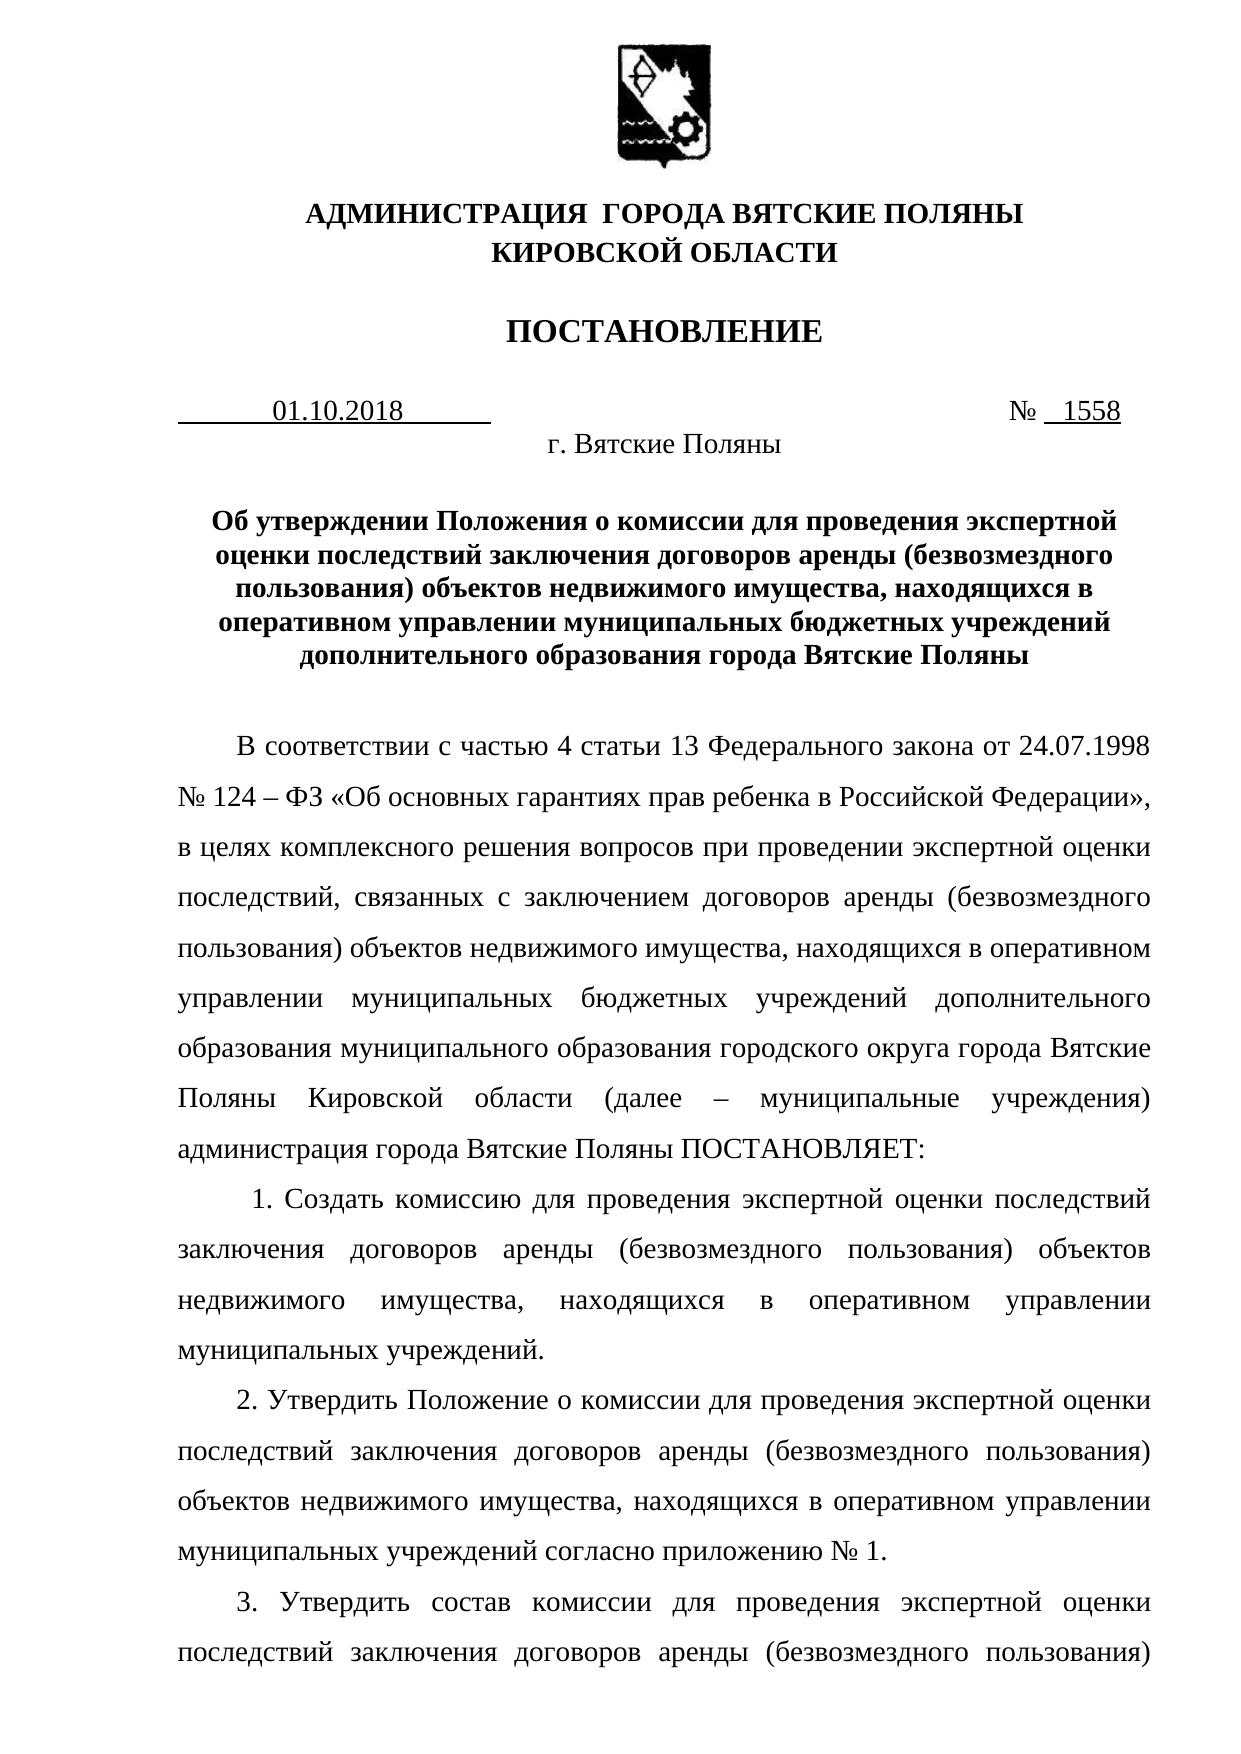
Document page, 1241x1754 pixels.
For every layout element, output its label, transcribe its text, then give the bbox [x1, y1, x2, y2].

text 2. Утвердить Положение о комиссии для проведения экспертной оценки последствий заключения договоров аренды (безвозмездного пользования) объектов недвижимого имущества, находящихся в оперативном управлении муниципальных учреждений согласно приложению № 1. [177, 1382, 1152, 1567]
text г. Вятские Поляны [177, 427, 1152, 460]
picture [617, 44, 712, 169]
text 01.10.2018 № 1558 [177, 393, 1152, 427]
text Об утверждении Положения о комиссии для проведения экспертной оценки последствий заключения договоров аренды (безвозмездного пользования) объектов недвижимого имущества, находящихся в оперативном управлении муниципальных бюджетных учреждений дополнительного образования города Вятские Поляны [177, 503, 1152, 671]
text 1. Создать комиссию для проведения экспертной оценки последствий заключения договоров аренды (безвозмездного пользования) объектов недвижимого имущества, находящихся в оперативном управлении муниципальных учреждений. [177, 1181, 1152, 1366]
text ПОСТАНОВЛЕНИЕ [177, 312, 1152, 350]
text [177, 1584, 1152, 1668]
subtitle АДМИНИСТРАЦИЯ ГОРОДА ВЯТСКИЕ ПОЛЯНЫ [177, 196, 1152, 230]
text КИРОВСКОЙ ОБЛАСТИ [177, 235, 1152, 268]
text В соответствии с частью 4 статьи 13 Федерального закона от 24.07.1998 № 124 – ФЗ «Об основных гарантиях прав ребенка в Российской Федерации», в целях комплексного решения вопросов при проведении экспертной оценки последствий, связанных с заключением договоров аренды (безвозмездного пользования) объектов недвижимого имущества, находящихся в оперативном управлении муниципальных бюджетных учреждений дополнительного образования муниципального образования городского округа города Вятские Поляны Кировской области (далее – муниципальные учреждения) администрация города Вятские Поляны ПОСТАНОВЛЯЕТ: [177, 728, 1152, 1164]
